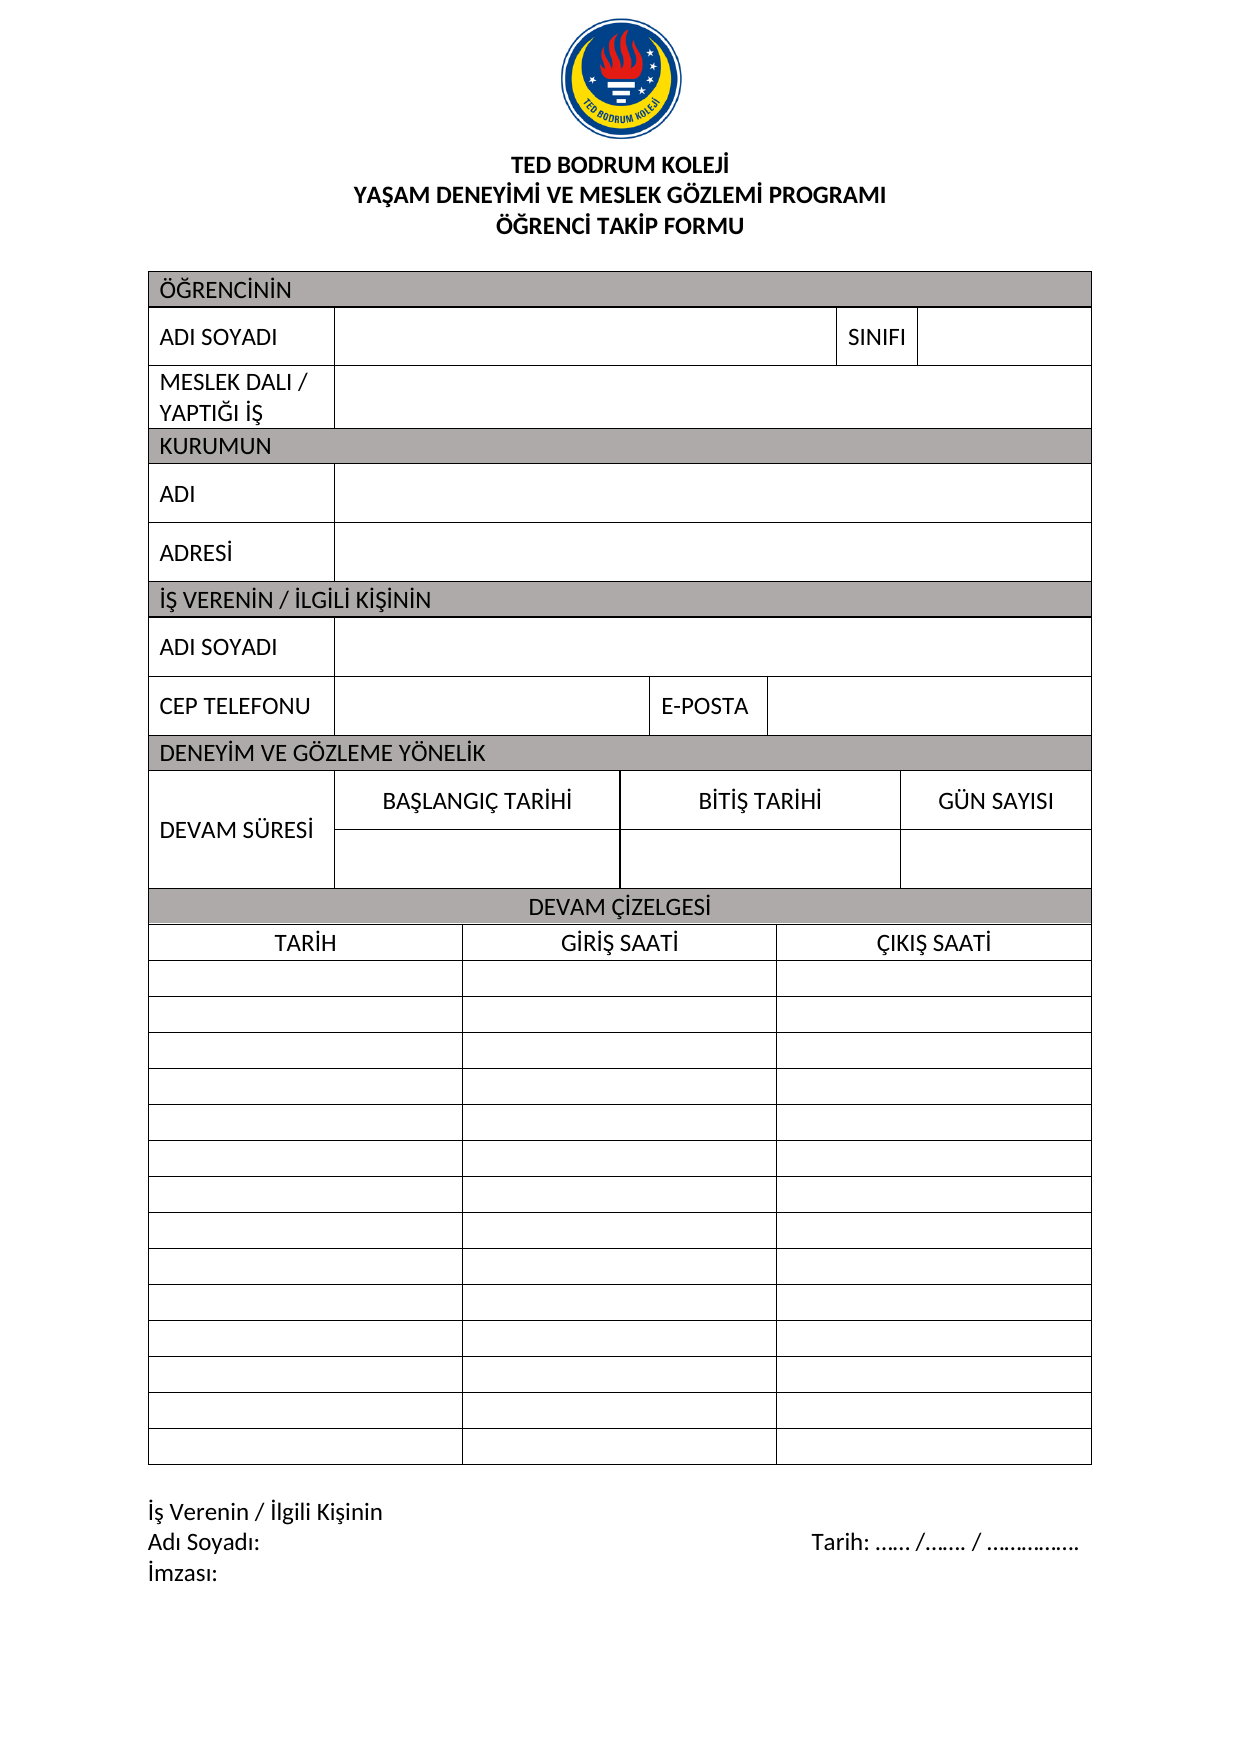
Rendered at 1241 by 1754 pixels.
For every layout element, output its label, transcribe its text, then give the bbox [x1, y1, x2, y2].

table_cell ÇIKIŞ SAATİ [777, 925, 1091, 959]
table_cell MESLEK DALI / YAPTIĞI İŞ [149, 366, 334, 427]
table_cell [463, 1213, 776, 1248]
table_cell TARİH [149, 925, 462, 959]
table_cell [335, 464, 1091, 522]
table_cell [335, 366, 1091, 427]
text ÖĞRENCİ TAKİP FORMU [148, 210, 1093, 240]
table_cell [149, 1321, 462, 1356]
table_cell BAŞLANGIÇ TARİHİ [335, 771, 619, 829]
table_cell [335, 618, 1091, 676]
table_header ÖĞRENCİNİN [149, 272, 1091, 306]
table_cell [463, 1177, 776, 1212]
table_cell [149, 1285, 462, 1320]
table_cell [149, 1429, 462, 1464]
table_cell [335, 677, 649, 734]
text YAŞAM DENEYİMİ VE MESLEK GÖZLEMİ PROGRAMI [148, 179, 1093, 210]
table_cell [149, 1357, 462, 1392]
table_cell [777, 1357, 1091, 1392]
table_cell [463, 1393, 776, 1428]
table_cell SINIFI [837, 308, 917, 365]
table_cell [777, 1285, 1091, 1320]
table_cell [777, 961, 1091, 996]
table_cell [149, 1141, 462, 1176]
table_cell [768, 677, 1091, 734]
table_cell [463, 1141, 776, 1176]
text İş Verenin / İlgili Kişinin [148, 1496, 1093, 1526]
table_cell KURUMUN [149, 429, 1091, 463]
table_cell GÜN SAYISI [901, 771, 1091, 829]
table_cell [463, 1357, 776, 1392]
table_cell [463, 1285, 776, 1320]
table_cell [621, 830, 900, 888]
table_cell [463, 1069, 776, 1104]
table_cell DENEYİM VE GÖZLEME YÖNELİK [149, 736, 1091, 770]
table_cell [335, 830, 619, 888]
table_cell [149, 961, 462, 996]
table_cell [463, 1321, 776, 1356]
table_cell DEVAM SÜRESİ [149, 771, 334, 888]
table_cell [463, 961, 776, 996]
table_cell [777, 1213, 1091, 1248]
table_cell [777, 1177, 1091, 1212]
table_cell [149, 1393, 462, 1428]
table_cell ADI SOYADI [149, 618, 334, 676]
table_cell [149, 1105, 462, 1140]
table_cell [335, 523, 1091, 581]
table_cell [463, 1429, 776, 1464]
table_cell ADI [149, 464, 334, 522]
table_cell [463, 1033, 776, 1068]
table_cell [149, 1069, 462, 1104]
table_cell [918, 308, 1091, 365]
table_cell [777, 1249, 1091, 1284]
table_cell [777, 1429, 1091, 1464]
table_cell İŞ VERENİN / İLGİLİ KİŞİNİN [149, 582, 1091, 616]
table_cell GİRİŞ SAATİ [463, 925, 776, 959]
table_cell [777, 1321, 1091, 1356]
text İmzası: [148, 1557, 1093, 1587]
picture [556, 15, 685, 144]
table_cell [901, 830, 1091, 888]
table_cell [149, 1213, 462, 1248]
table_cell [335, 308, 836, 365]
table_cell [149, 1177, 462, 1212]
table_cell [149, 997, 462, 1032]
table_cell ADI SOYADI [149, 308, 334, 365]
table_cell [777, 1141, 1091, 1176]
text Adı Soyadı: Tarih: …… /……. / ……………. [148, 1526, 1093, 1557]
table_cell DEVAM ÇİZELGESİ [149, 889, 1091, 923]
table_cell [777, 1393, 1091, 1428]
table_cell [777, 997, 1091, 1032]
table_cell [149, 1249, 462, 1284]
table_cell [777, 1069, 1091, 1104]
table_cell E-POSTA [650, 677, 767, 734]
table_cell [463, 1249, 776, 1284]
table_cell BİTİŞ TARİHİ [621, 771, 900, 829]
table_cell [777, 1105, 1091, 1140]
table_cell [463, 997, 776, 1032]
table_cell [777, 1033, 1091, 1068]
text TED BODRUM KOLEJİ [148, 149, 1093, 179]
table_cell CEP TELEFONU [149, 677, 334, 734]
table_cell [463, 1105, 776, 1140]
table_cell ADRESİ [149, 523, 334, 581]
table_cell [149, 1033, 462, 1068]
